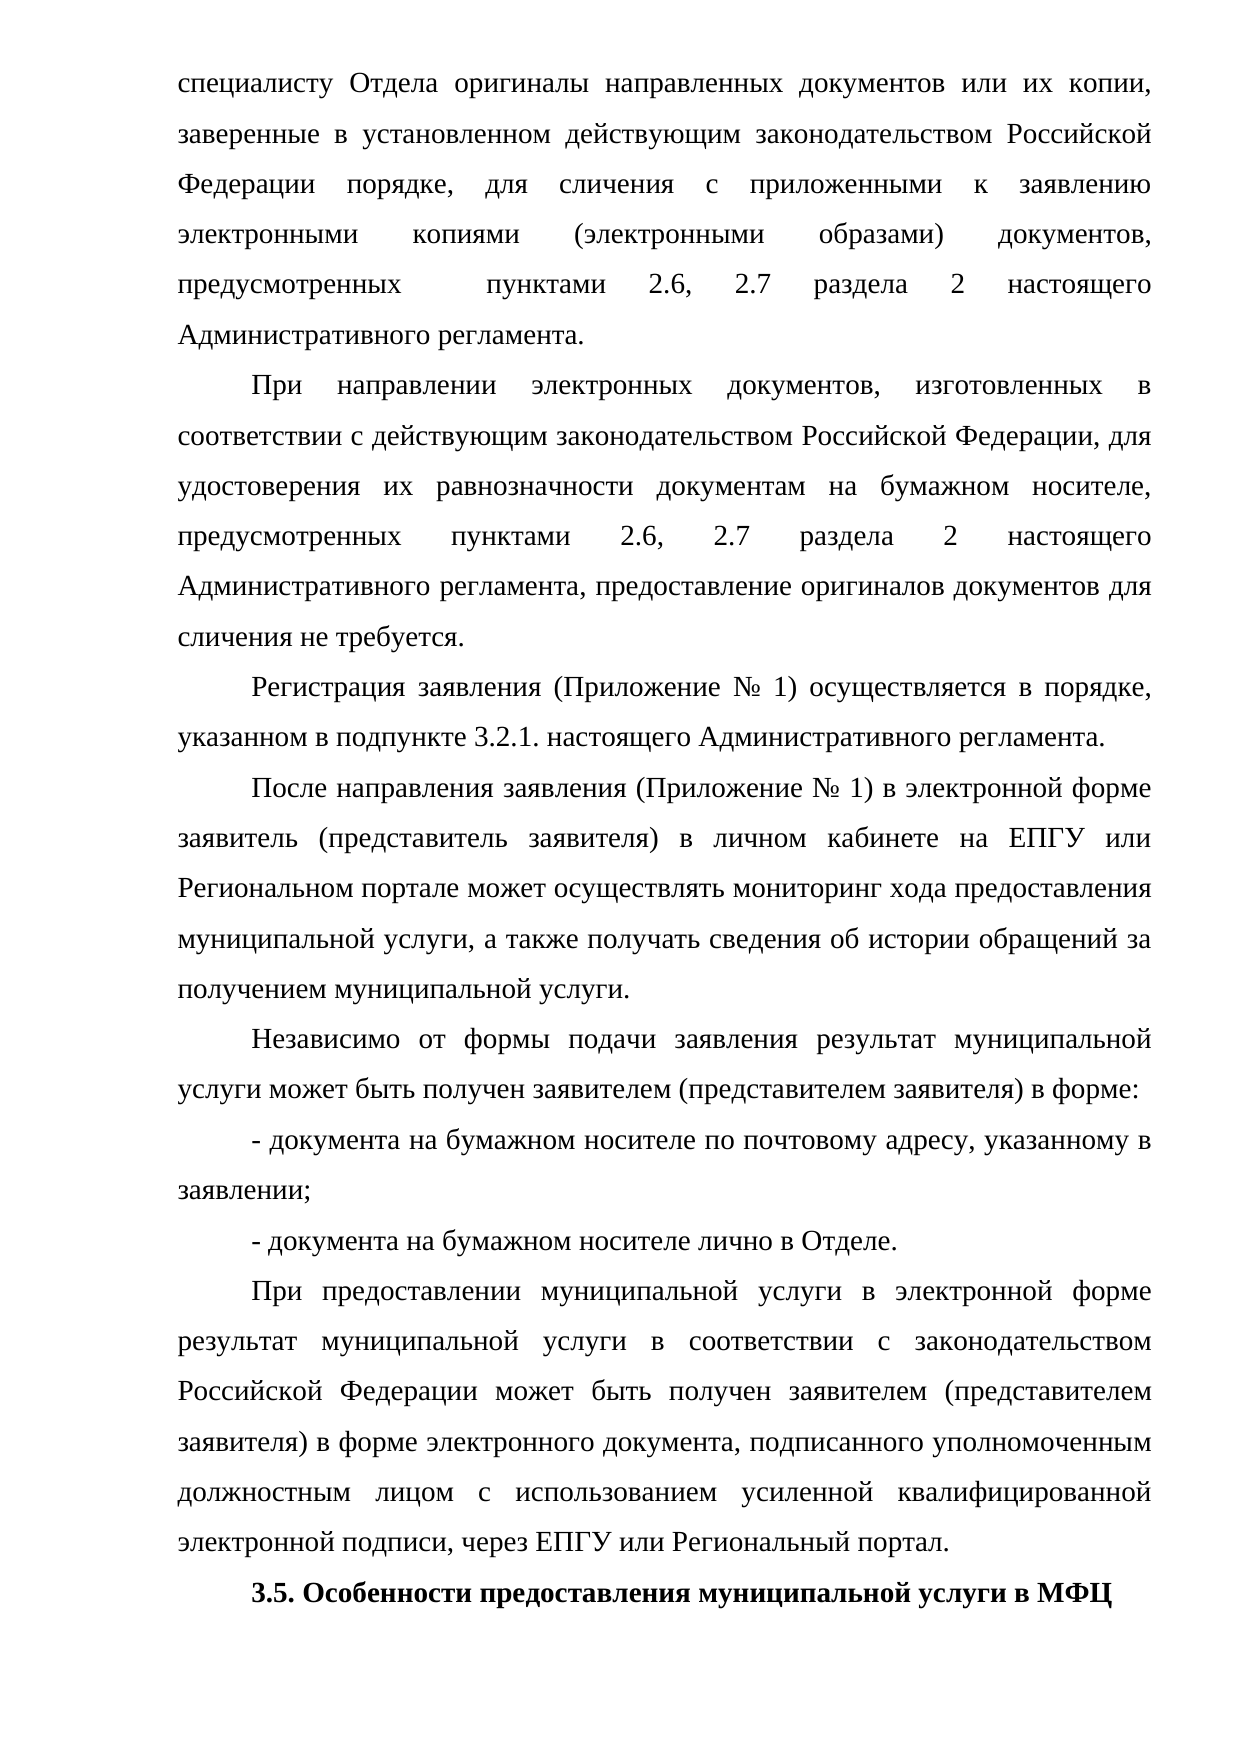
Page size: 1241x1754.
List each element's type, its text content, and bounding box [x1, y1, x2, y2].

text При предоставлении муниципальной услуги в электронной форме результат муниципальной услуги в соответствии с законодательством Российской Федерации может быть получен заявителем (представителем заявителя) в форме электронного документа, подписанного уполномоченным должностным лицом с использованием усиленной квалифицированной электронной подписи, через ЕПГУ или Региональный портал. [177, 1273, 1152, 1558]
text Независимо от формы подачи заявления результат муниципальной услуги может быть получен заявителем (представителем заявителя) в форме: [177, 1021, 1152, 1105]
text 3.5. Особенности предоставления муниципальной услуги в МФЦ [177, 1575, 1152, 1608]
text При направлении электронных документов, изготовленных в соответствии с действующим законодательством Российской Федерации, для удостоверения их равнозначности документам на бумажном носителе, предусмотренных пунктами 2.6, 2.7 раздела 2 настоящего Административного регламента, предоставление оригиналов документов для сличения не требуется. [177, 367, 1152, 652]
text - документа на бумажном носителе лично в Отделе. [177, 1223, 1152, 1256]
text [177, 65, 1152, 351]
text Регистрация заявления (Приложение № 1) осуществляется в порядке, указанном в подпункте 3.2.1. настоящего Административного регламента. [177, 669, 1152, 753]
text После направления заявления (Приложение № 1) в электронной форме заявитель (представитель заявителя) в личном кабинете на ЕПГУ или Региональном портале может осуществлять мониторинг хода предоставления муниципальной услуги, а также получать сведения об истории обращений за получением муниципальной услуги. [177, 770, 1152, 1004]
text - документа на бумажном носителе по почтовому адресу, указанному в заявлении; [177, 1122, 1152, 1206]
